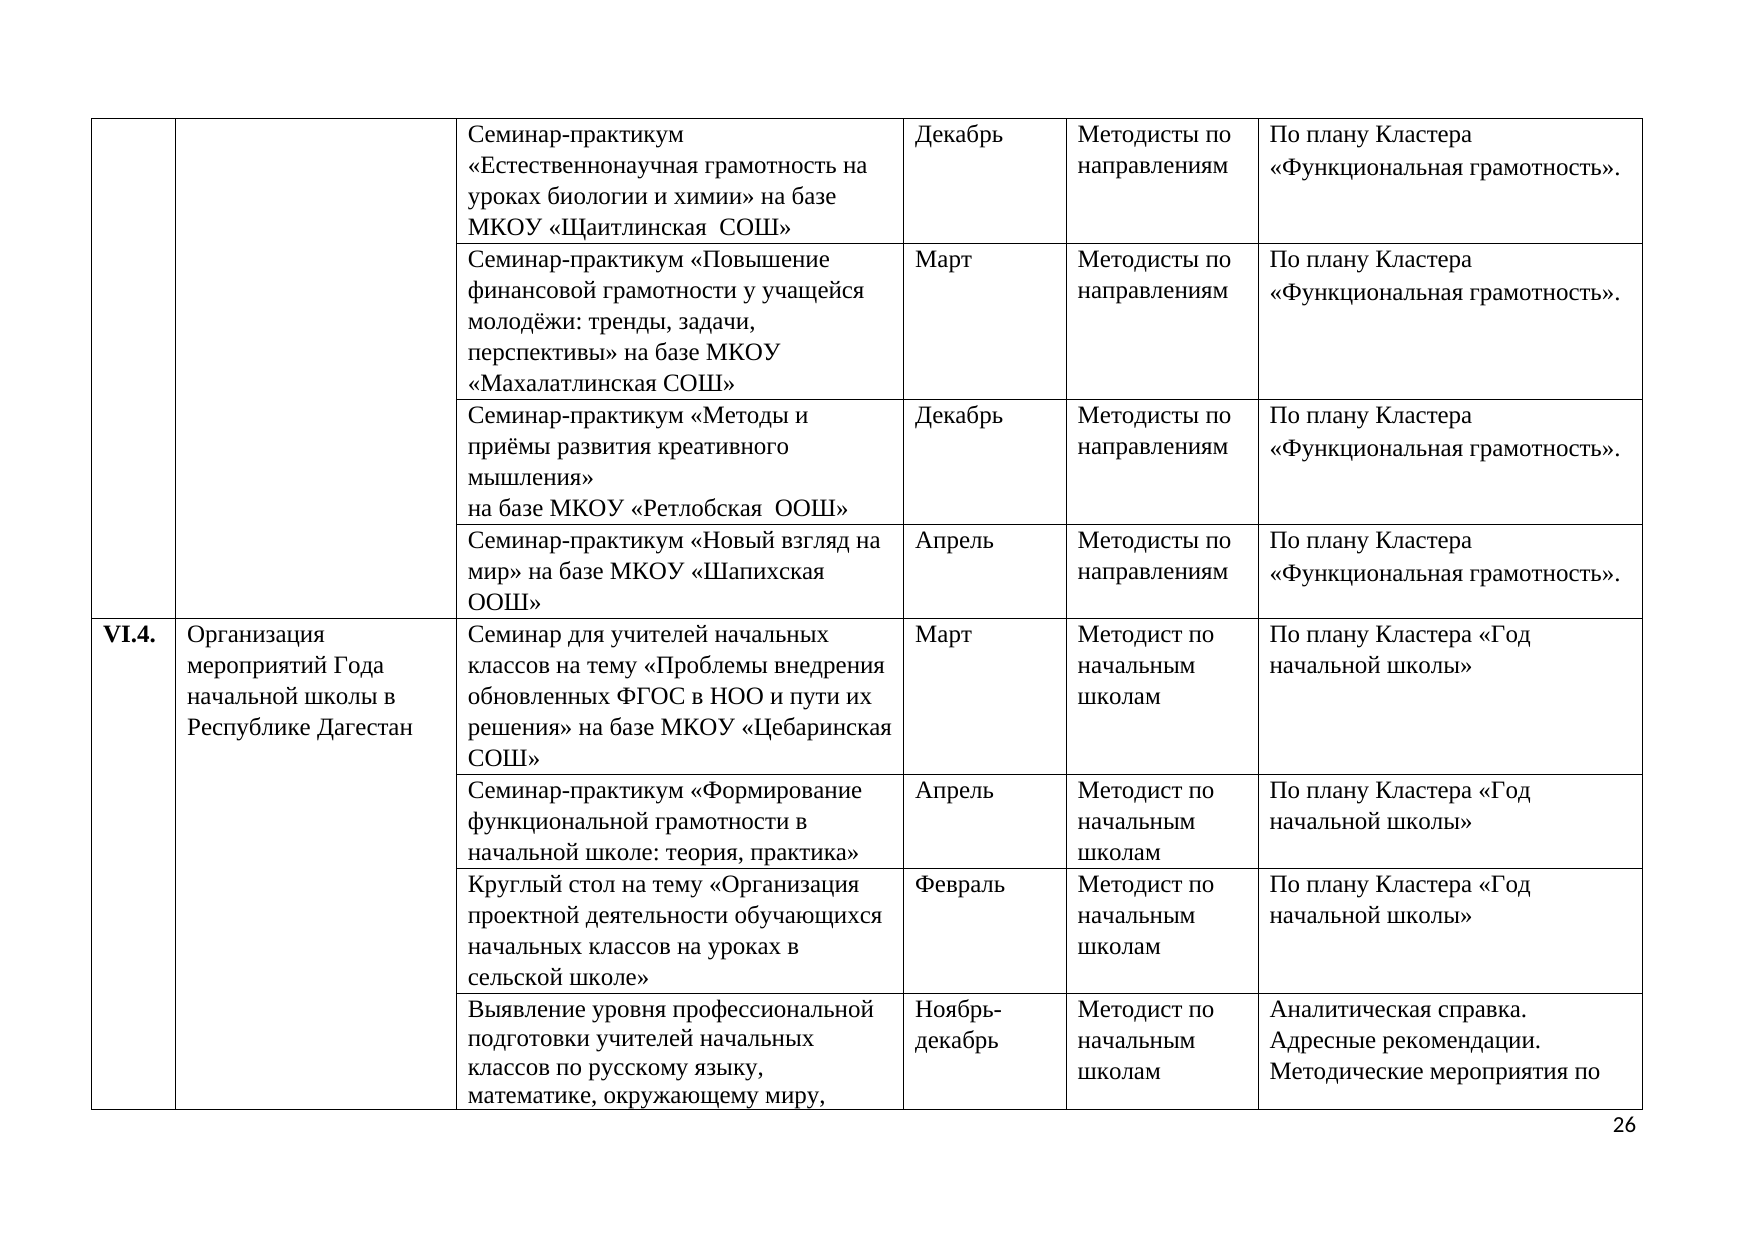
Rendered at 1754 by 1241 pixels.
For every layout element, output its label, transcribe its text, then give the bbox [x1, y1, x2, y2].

table_cell Апрель [904, 525, 1066, 618]
table_cell По плану Кластера «Функциональная грамотность». [1259, 400, 1642, 524]
table_cell Семинар-практикум «Повышение финансовой грамотности у учащейся молодёжи: тренды, задачи, перспективы» на базе МКОУ «Махалатлинская СОШ» [457, 244, 903, 399]
table_cell Апрель [904, 775, 1066, 868]
table_cell По плану Кластера «Год начальной школы» [1259, 869, 1642, 993]
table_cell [1259, 994, 1642, 1109]
table_cell Семинар для учителей начальных классов на тему «Проблемы внедрения обновленных ФГОС в НОО и пути их решения» на базе МКОУ «Цебаринская СОШ» [457, 619, 903, 774]
table_cell Декабрь [904, 119, 1066, 243]
table_cell Методисты по направлениям [1067, 525, 1258, 618]
table_cell Методисты по направлениям [1067, 400, 1258, 524]
table_cell Семинар-практикум «Новый взгляд на мир» на базе МКОУ «Шапихская ООШ» [457, 525, 903, 618]
table_cell Февраль [904, 869, 1066, 993]
table_cell По плану Кластера «Функциональная грамотность». [1259, 525, 1642, 618]
table_cell Методист по начальным школам [1067, 869, 1258, 993]
table_cell Март [904, 619, 1066, 774]
table_cell Март [904, 244, 1066, 399]
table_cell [1067, 994, 1258, 1109]
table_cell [1259, 119, 1642, 243]
table_cell Семинар-практикум «Методы и приёмы развития креативного мышления» на базе МКОУ «Ретлобская ООШ» [457, 400, 903, 524]
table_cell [1067, 119, 1258, 243]
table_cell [457, 994, 903, 1109]
table_cell Методисты по направлениям [1067, 244, 1258, 399]
table_cell Круглый стол на тему «Организация проектной деятельности обучающихся начальных классов на уроках в сельской школе» [457, 869, 903, 993]
table_cell Методист по начальным школам [1067, 775, 1258, 868]
table_cell Декабрь [904, 400, 1066, 524]
table_cell По плану Кластера «Год начальной школы» [1259, 775, 1642, 868]
table_cell Ноябрь-декабрь [904, 994, 1066, 1109]
table_cell Семинар-практикум «Естественнонаучная грамотность на уроках биологии и химии» на базе МКОУ «Щаитлинская СОШ» [457, 119, 903, 243]
table_cell По плану Кластера «Год начальной школы» [1259, 619, 1642, 774]
table_cell По плану Кластера «Функциональная грамотность». [1259, 244, 1642, 399]
table_cell Методист по начальным школам [1067, 619, 1258, 774]
table_cell Организация мероприятий Года начальной школы в Республике Дагестан [176, 619, 456, 1109]
table_cell Семинар-практикум «Формирование функциональной грамотности в начальной школе: теория, практика» [457, 775, 903, 868]
table_cell VI.4. [92, 619, 175, 1109]
